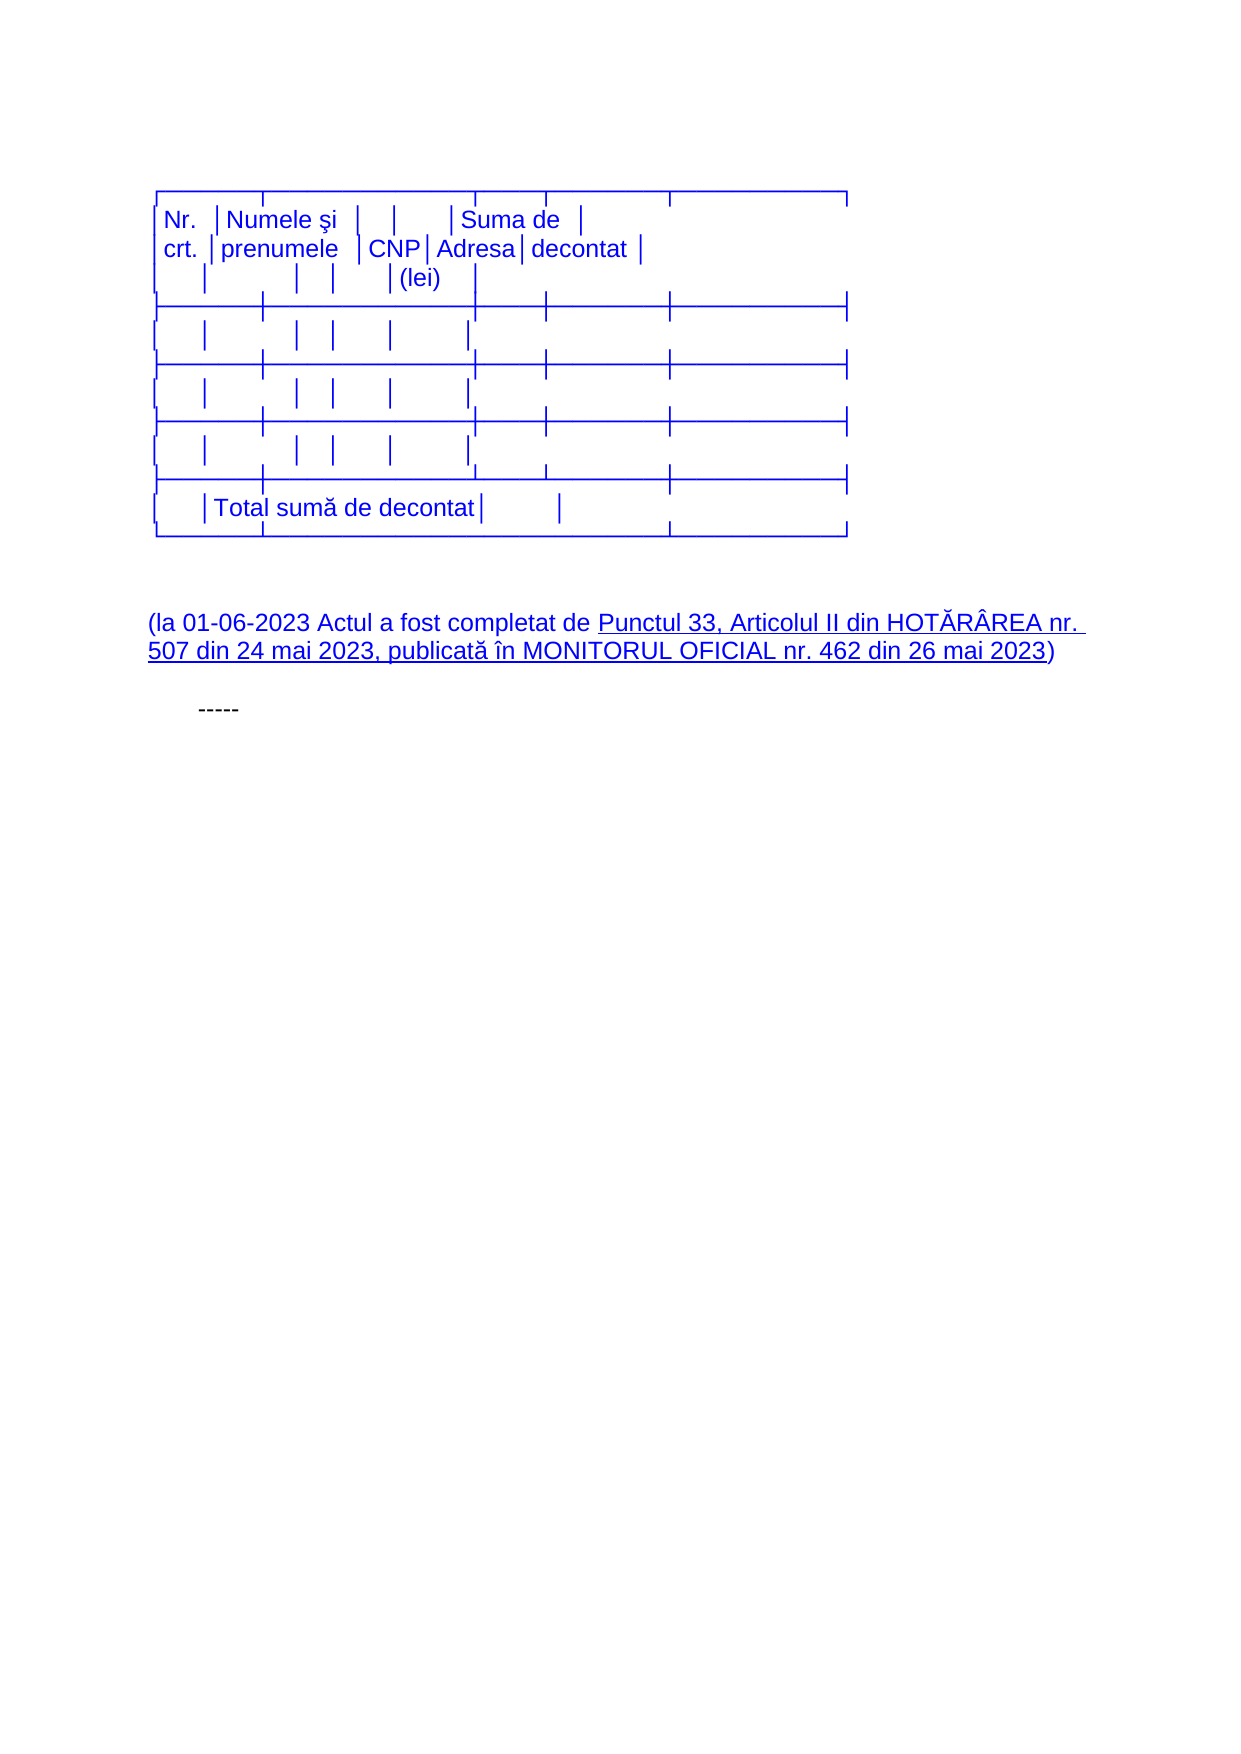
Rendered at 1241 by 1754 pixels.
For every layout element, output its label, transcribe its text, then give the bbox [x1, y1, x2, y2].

text ┌─────┬───────────┬───┬──────┬─────────┐ │Nr. │Numele şi │ │ │Suma de │ │crt. │prenumele │CNP│Adresa│decontat │ │ │ │ │ │(lei) │ ├─────┼───────────┼───┼──────┼─────────┤ │ │ │ │ │ │ ├─────┼───────────┼───┼──────┼─────────┤ │ │ │ │ │ │ ├─────┼───────────┼───┼──────┼─────────┤ │ │ │ │ │ │ ├─────┼───────────┴───┴──────┼─────────┤ │ │Total sumă de decontat│ │ └─────┴──────────────────────┴─────────┘ [148, 148, 1093, 550]
text (la 01-06-2023 Actul a fost completat de Punctul 33, Articolul II din HOTĂRÂREA nr. 507 din 24 mai 2023, publicată în MONITORUL OFICIAL nr. 462 din 26 mai 2023) ----- [148, 550, 1093, 779]
